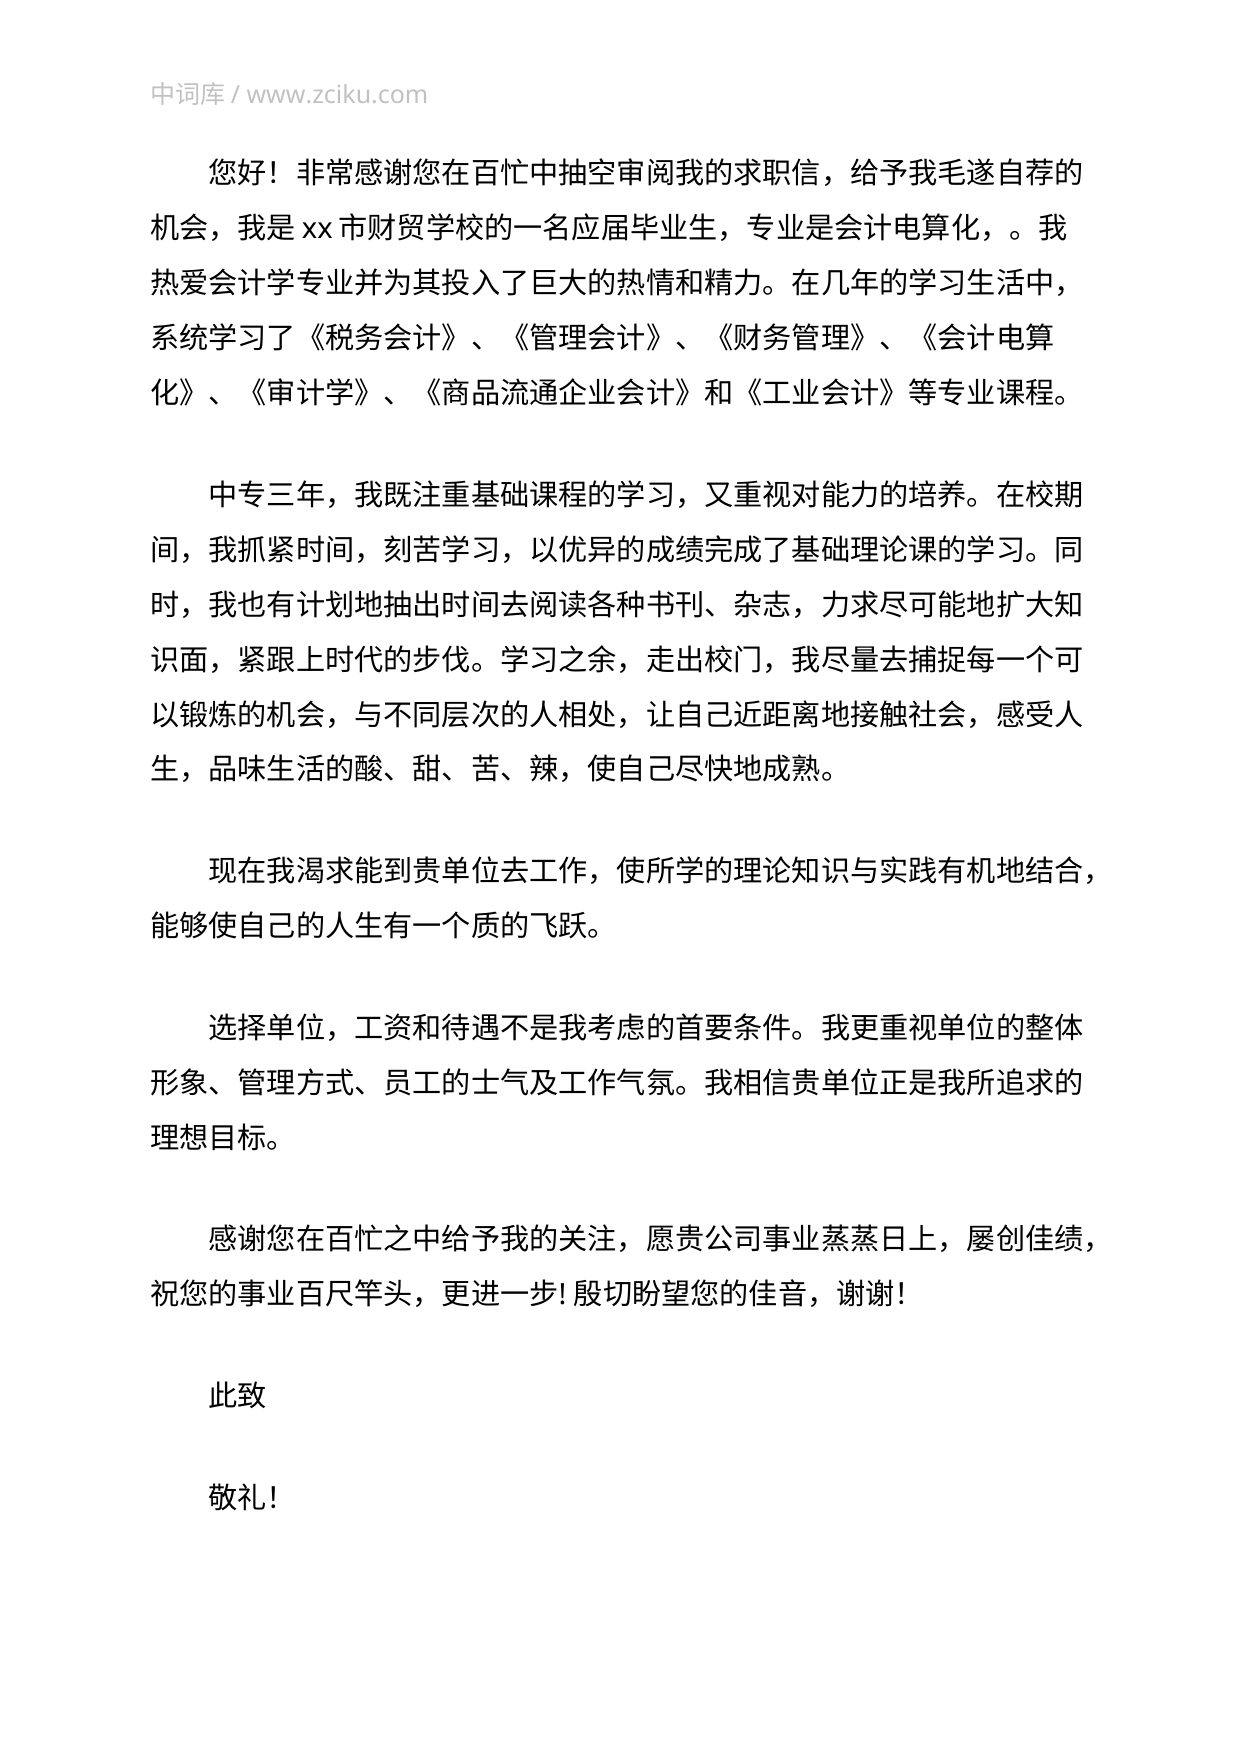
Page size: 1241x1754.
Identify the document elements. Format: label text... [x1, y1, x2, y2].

text 现在我渴求能到贵单位去工作，使所学的理论知识与实践有机地结合，能够使自己的人生有一个质的飞跃。 [150, 848, 1090, 945]
text 选择单位，工资和待遇不是我考虑的首要条件。我更重视单位的整体形象、管理方式、员工的士气及工作气氛。我相信贵单位正是我所追求的理想目标。 [150, 1004, 1090, 1156]
text 此致 [150, 1373, 1090, 1415]
text 感谢您在百忙之中给予我的关注，愿贵公司事业蒸蒸日上，屡创佳绩，祝您的事业百尺竿头，更进一步! 殷切盼望您的佳音，谢谢！ [150, 1216, 1090, 1313]
text 敬礼！ [150, 1474, 1090, 1517]
text 中专三年，我既注重基础课程的学习，又重视对能力的培养。在校期间，我抓紧时间，刻苦学习，以优异的成绩完成了基础理论课的学习。同时，我也有计划地抽出时间去阅读各种书刊、杂志，力求尽可能地扩大知识面，紧跟上时代的步伐。学习之余，走出校门，我尽量去捕捉每一个可以锻炼的机会，与不同层次的人相处，让自己近距离地接触社会，感受人生，品味生活的酸、甜、苦、辣，使自己尽快地成熟。 [150, 471, 1090, 788]
text 您好！非常感谢您在百忙中抽空审阅我的求职信，给予我毛遂自荐的机会，我是xx市财贸学校的一名应届毕业生，专业是会计电算化，。我热爱会计学专业并为其投入了巨大的热情和精力。在几年的学习生活中，系统学习了《税务会计》、《管理会计》、《财务管理》、《会计电算化》、《审计学》、《商品流通企业会计》和《工业会计》等专业课程。 [150, 150, 1090, 412]
